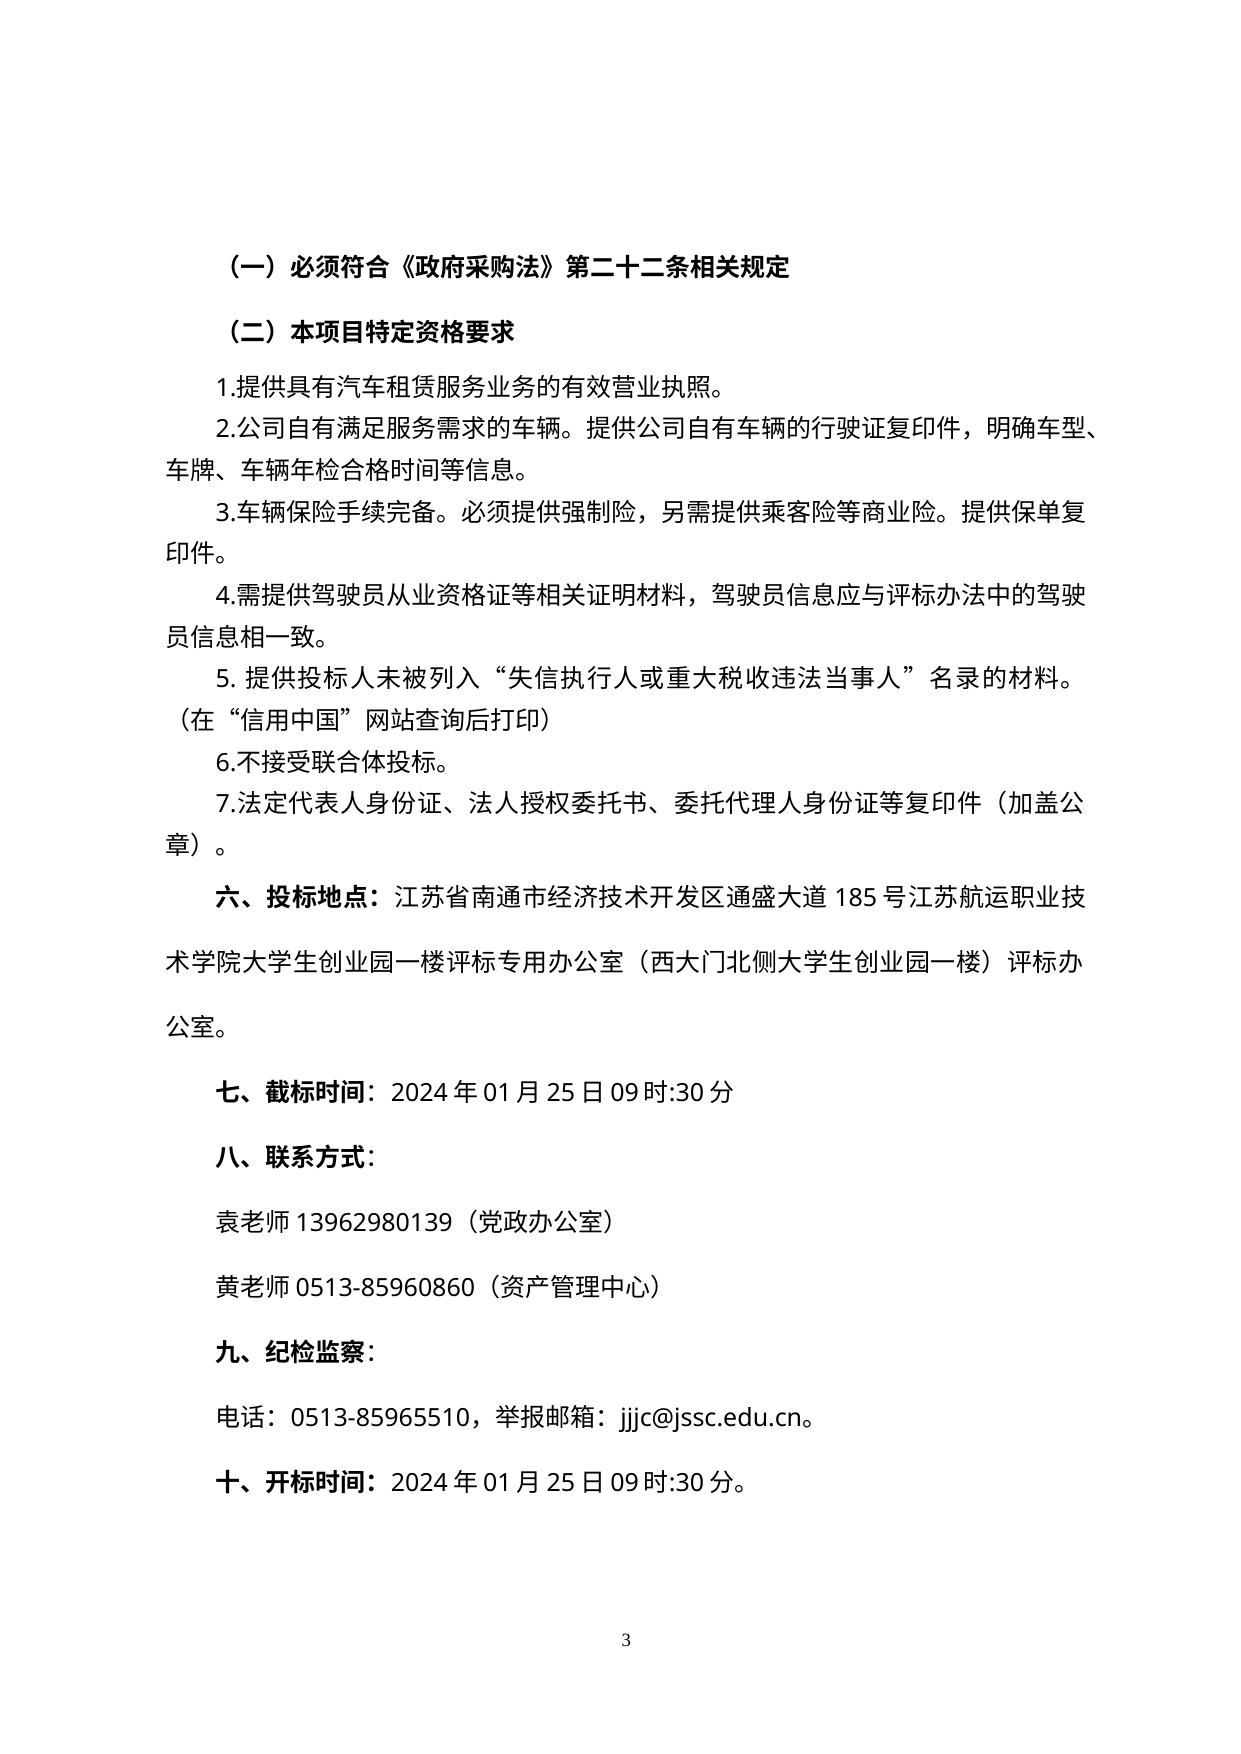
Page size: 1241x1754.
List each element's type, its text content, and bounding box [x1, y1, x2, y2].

text 黄老师0513-85960860（资产管理中心） [165, 1253, 1087, 1318]
text （一）必须符合《政府采购法》第二十二条相关规定 [165, 233, 1087, 298]
text 3.车辆保险手续完备。必须提供强制险，另需提供乘客险等商业险。提供保单复印件。 [165, 488, 1087, 571]
text 7.法定代表人身份证、法人授权委托书、委托代理人身份证等复印件（加盖公章）。 [165, 779, 1087, 863]
text 十、开标时间：2024年01月25日09时:30分。 [165, 1448, 1087, 1513]
text 袁老师13962980139（党政办公室） [165, 1188, 1087, 1253]
text 电话：0513-85965510，举报邮箱：jjjc@jssc.edu.cn。 [165, 1383, 1087, 1448]
text 2.公司自有满足服务需求的车辆。提供公司自有车辆的行驶证复印件，明确车型、车牌、车辆年检合格时间等信息。 [165, 404, 1087, 488]
text 六、投标地点：江苏省南通市经济技术开发区通盛大道185号江苏航运职业技术学院大学生创业园一楼评标专用办公室（西大门北侧大学生创业园一楼）评标办公室。 [165, 863, 1087, 1058]
text 6.不接受联合体投标。 [165, 738, 1087, 779]
text （二）本项目特定资格要求 [165, 298, 1087, 363]
text 1.提供具有汽车租赁服务业务的有效营业执照。 [165, 363, 1087, 404]
text 八、联系方式： [165, 1123, 1087, 1188]
text 九、纪检监察： [165, 1318, 1087, 1383]
text 七、截标时间：2024年01月25日09时:30分 [165, 1058, 1087, 1123]
text 5. 提供投标人未被列入“失信执行人或重大税收违法当事人”名录的材料。（在“信用中国”网站查询后打印） [165, 654, 1087, 738]
text 4.需提供驾驶员从业资格证等相关证明材料，驾驶员信息应与评标办法中的驾驶员信息相一致。 [165, 571, 1087, 654]
